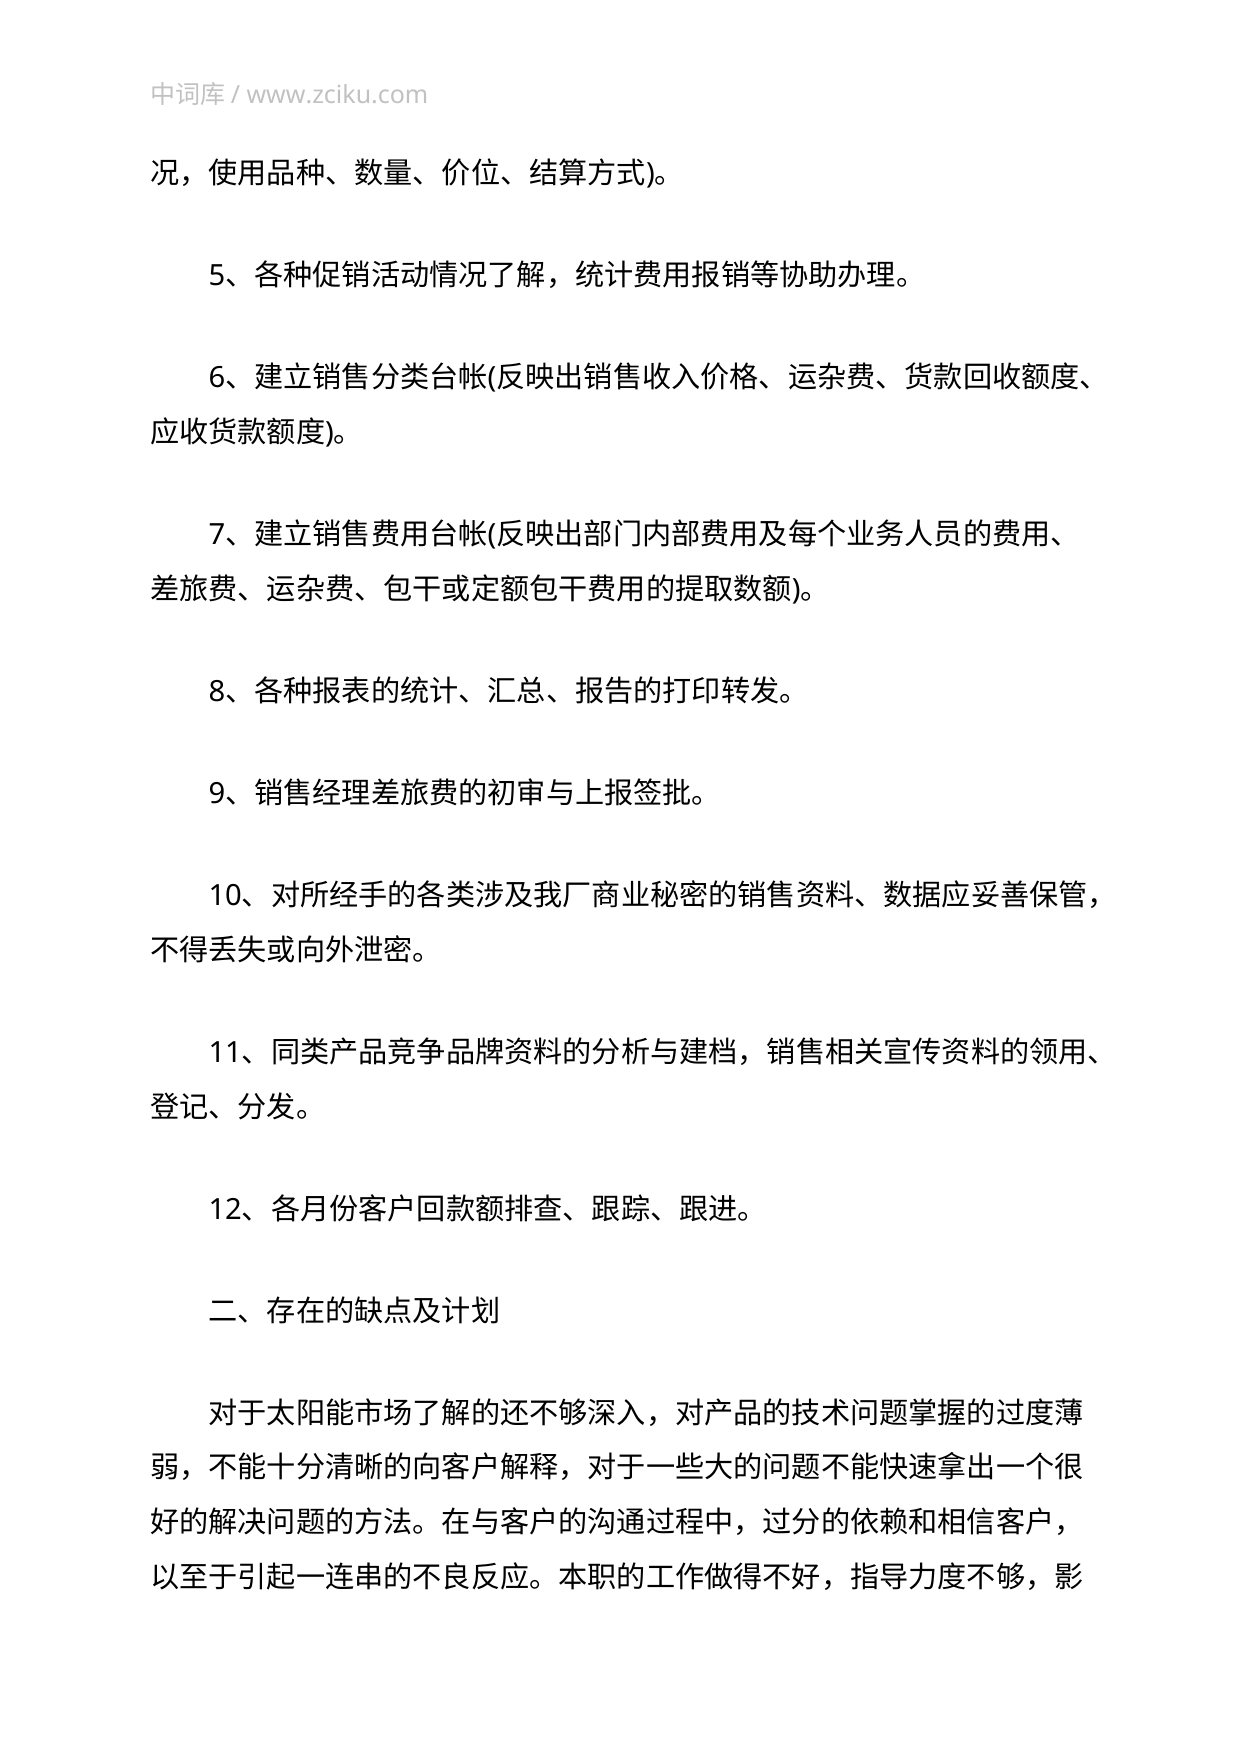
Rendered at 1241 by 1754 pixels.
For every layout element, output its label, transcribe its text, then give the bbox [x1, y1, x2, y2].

text 9、销售经理差旅费的初审与上报签批。 [150, 770, 1090, 812]
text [150, 150, 1090, 192]
text 5、各种促销活动情况了解，统计费用报销等协助办理。 [150, 252, 1090, 294]
text 8、各种报表的统计、汇总、报告的打印转发。 [150, 668, 1090, 710]
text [150, 1389, 1090, 1596]
text 11、同类产品竞争品牌资料的分析与建档，销售相关宣传资料的领用、登记、分发。 [150, 1029, 1090, 1126]
text 6、建立销售分类台帐(反映出销售收入价格、运杂费、货款回收额度、应收货款额度)。 [150, 354, 1090, 451]
text 10、对所经手的各类涉及我厂商业秘密的销售资料、数据应妥善保管，不得丢失或向外泄密。 [150, 872, 1090, 969]
text 12、各月份客户回款额排查、跟踪、跟进。 [150, 1185, 1090, 1228]
text 7、建立销售费用台帐(反映出部门内部费用及每个业务人员的费用、差旅费、运杂费、包干或定额包干费用的提取数额)。 [150, 511, 1090, 608]
text 二、存在的缺点及计划 [150, 1287, 1090, 1330]
